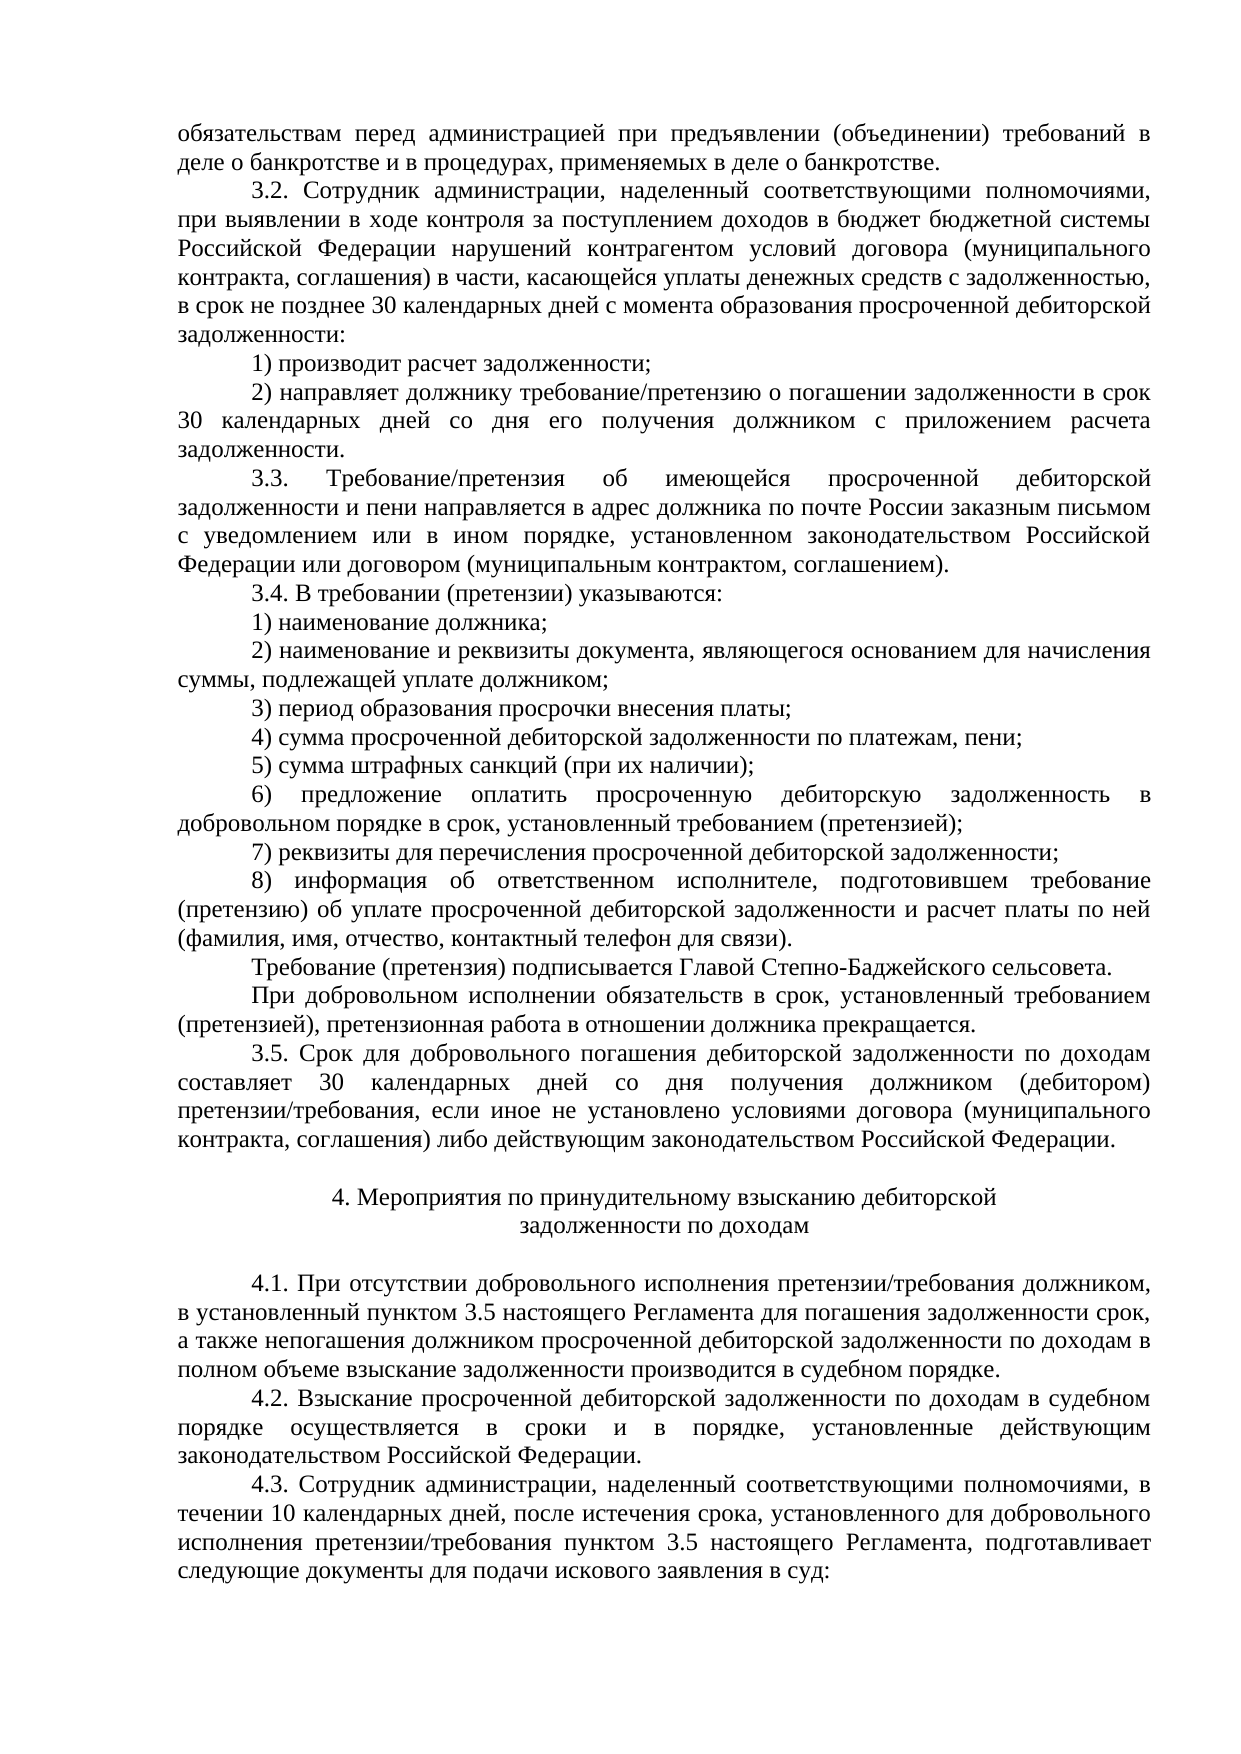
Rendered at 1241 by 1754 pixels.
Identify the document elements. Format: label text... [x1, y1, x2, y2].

text 8) информация об ответственном исполнителе, подготовившем требование (претензию) об уплате просроченной дебиторской задолженности и расчет платы по ней (фамилия, имя, отчество, контактный телефон для связи). [177, 866, 1152, 952]
text Требование (претензия) подписывается Главой Степно-Баджейского сельсовета. [177, 952, 1152, 981]
text 6) предложение оплатить просроченную дебиторскую задолженность в добровольном порядке в срок, установленный требованием (претензией); [177, 779, 1152, 837]
text 4. Мероприятия по принудительному взысканию дебиторской [177, 1182, 1152, 1211]
text 3.4. В требовании (претензии) указываются: [177, 578, 1152, 607]
text 7) реквизиты для перечисления просроченной дебиторской задолженности; [177, 837, 1152, 866]
text 1) наименование должника; [177, 607, 1152, 636]
text При добровольном исполнении обязательств в срок, установленный требованием (претензией), претензионная работа в отношении должника прекращается. [177, 981, 1152, 1038]
text 4.2. Взыскание просроченной дебиторской задолженности по доходам в судебном порядке осуществляется в сроки и в порядке, установленные действующим законодательством Российской Федерации. [177, 1383, 1152, 1469]
text 1) производит расчет задолженности; [177, 348, 1152, 377]
text 4) сумма просроченной дебиторской задолженности по платежам, пени; [177, 722, 1152, 751]
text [177, 118, 1152, 176]
text 2) направляет должнику требование/претензию о погашении задолженности в срок 30 календарных дней со дня его получения должником с приложением расчета задолженности. [177, 377, 1152, 463]
text 3.3. Требование/претензия об имеющейся просроченной дебиторской задолженности и пени направляется в адрес должника по почте России заказным письмом с уведомлением или в ином порядке, установленном законодательством Российской Федерации или договором (муниципальным контрактом, соглашением). [177, 463, 1152, 578]
text 3.2. Сотрудник администрации, наделенный соответствующими полномочиями, при выявлении в ходе контроля за поступлением доходов в бюджет бюджетной системы Российской Федерации нарушений контрагентом условий договора (муниципального контракта, соглашения) в части, касающейся уплаты денежных средств с задолженностью, в срок не позднее 30 календарных дней с момента образования просроченной дебиторской задолженности: [177, 176, 1152, 348]
text 3.5. Срок для добровольного погашения дебиторской задолженности по доходам составляет 30 календарных дней со дня получения должником (дебитором) претензии/требования, если иное не установлено условиями договора (муниципального контракта, соглашения) либо действующим законодательством Российской Федерации. [177, 1038, 1152, 1153]
text задолженности по доходам [177, 1211, 1152, 1239]
text 5) сумма штрафных санкций (при их наличии); [177, 751, 1152, 779]
text 4.3. Сотрудник администрации, наделенный соответствующими полномочиями, в течении 10 календарных дней, после истечения срока, установленного для добровольного исполнения претензии/требования пунктом 3.5 настоящего Регламента, подготавливает следующие документы для подачи искового заявления в суд: [177, 1469, 1152, 1584]
text 3) период образования просрочки внесения платы; [177, 693, 1152, 722]
text 4.1. При отсутствии добровольного исполнения претензии/требования должником, в установленный пунктом 3.5 настоящего Регламента для погашения задолженности срок, а также непогашения должником просроченной дебиторской задолженности по доходам в полном объеме взыскание задолженности производится в судебном порядке. [177, 1268, 1152, 1383]
text 2) наименование и реквизиты документа, являющегося основанием для начисления суммы, подлежащей уплате должником; [177, 636, 1152, 693]
